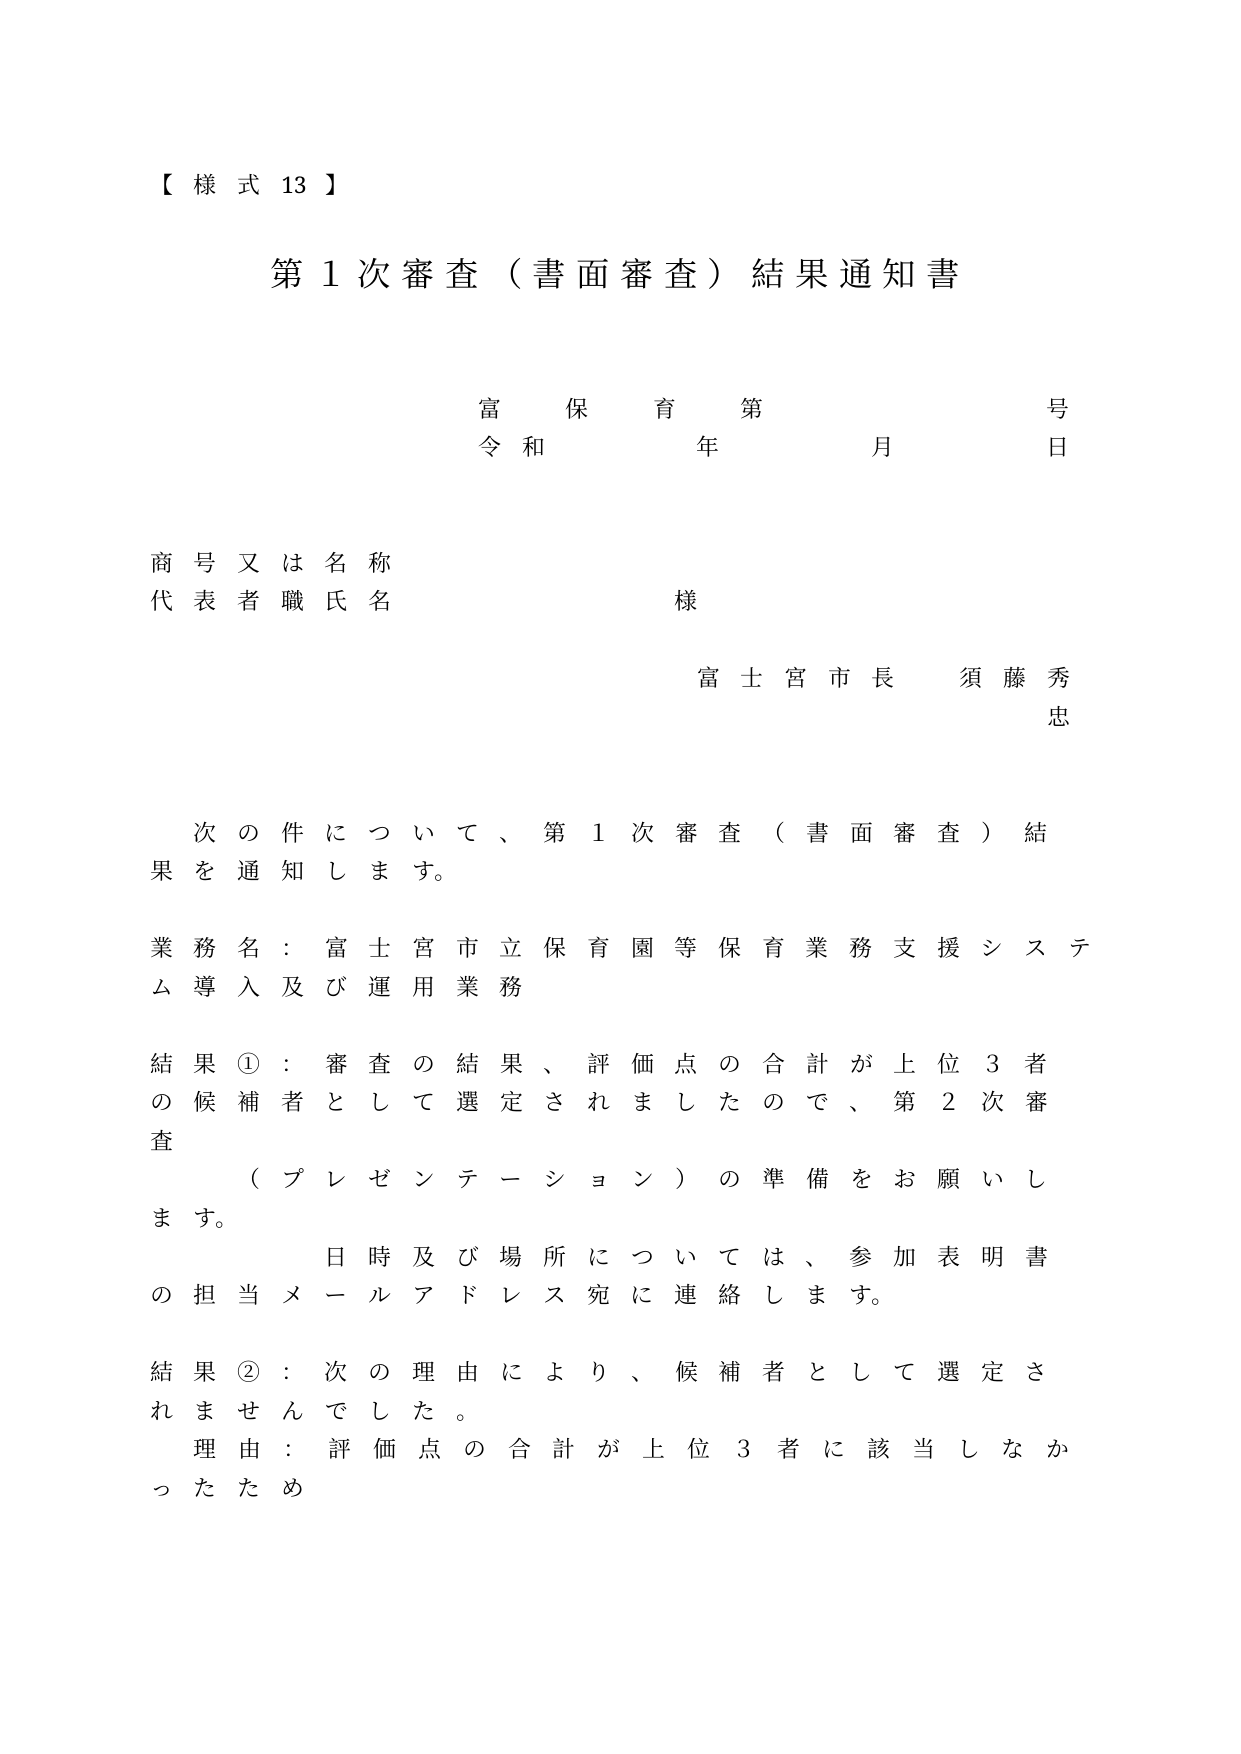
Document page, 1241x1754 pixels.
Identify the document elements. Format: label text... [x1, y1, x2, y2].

text 代表者職氏名 様 [150, 581, 1090, 619]
text 令和 年 月 日 [150, 426, 1090, 465]
text 第１次審査（書面審査）結果通知書 [150, 234, 1090, 311]
text 日時及び場所については、参加表明書の担当メールアドレス宛に連絡します。 [150, 1236, 1090, 1313]
text 結果②：次の理由により、候補者として選定されませんでした。 [150, 1351, 1090, 1428]
text 商号又は名称 [150, 542, 1090, 581]
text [150, 1428, 1090, 1506]
text （プレゼンテーション）の準備をお願いします。 [150, 1159, 1090, 1236]
text 次の件について、第１次審査（書面審査）結果を通知します。 [150, 812, 1090, 889]
text 【様式13】 [150, 164, 1090, 202]
text 富士宮市長 須藤秀忠 [150, 658, 1090, 735]
text 結果①：審査の結果、評価点の合計が上位３者の候補者として選定されましたので、第２次審査 [150, 1043, 1090, 1159]
text 業務名：富士宮市立保育園等保育業務支援システム導入及び運用業務 [150, 927, 1090, 1004]
text 富 保 育 第 号 [150, 388, 1090, 426]
